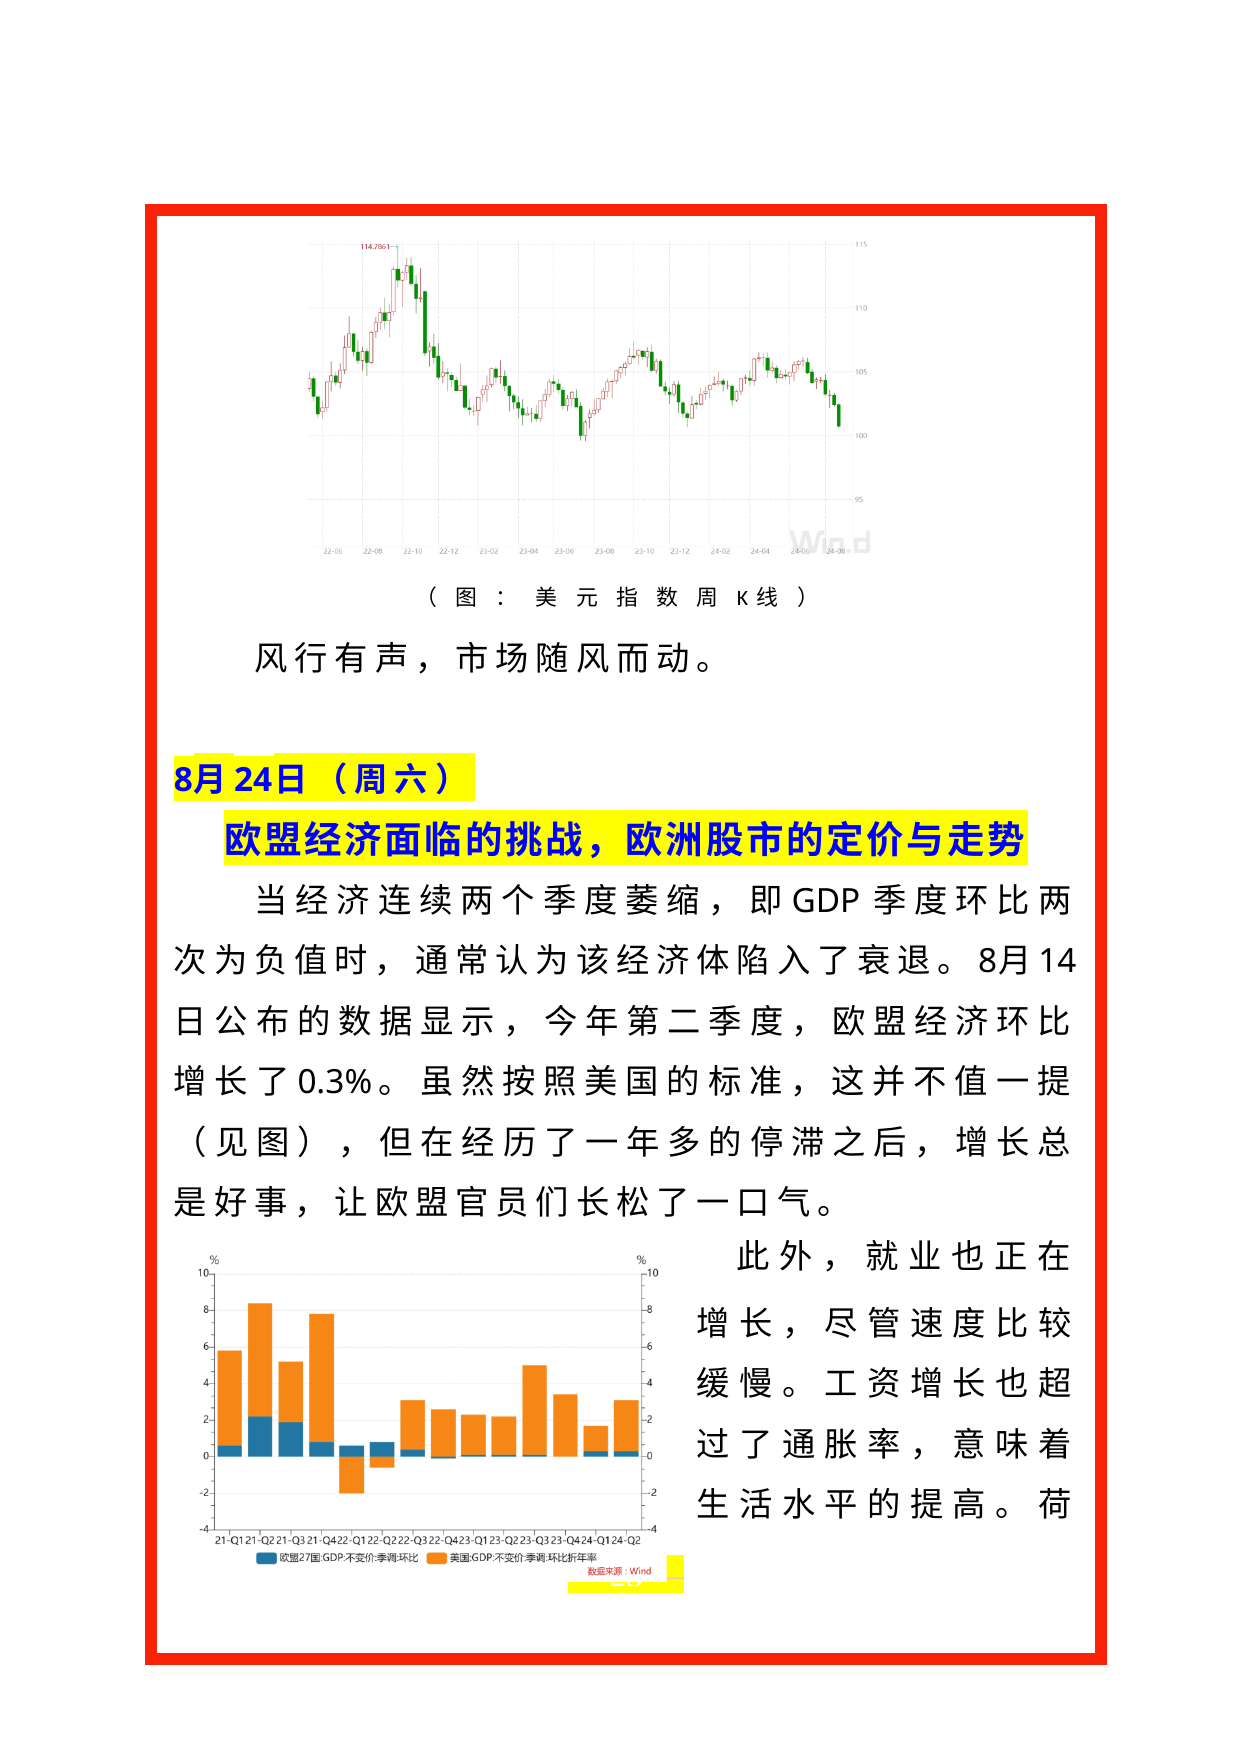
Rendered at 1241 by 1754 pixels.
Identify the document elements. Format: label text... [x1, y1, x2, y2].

picture [188, 1247, 667, 1582]
text 当经济连续两个季度萎缩，即GDP季度环比两次为负值时，通常认为该经济体陷入了衰退。8月14日公布的数据显示，今年第二季度，欧盟经济环比增长了0.3%。虽然按照美国的标准，这并不值一提（见图），但在经历了一年多的停滞之后，增长总是好事，让欧盟官员们长松了一口气。 [174, 868, 1078, 1230]
picture [307, 240, 873, 557]
text 欧盟经济面临的挑战，欧洲股市的定价与走势 [174, 807, 1078, 868]
text 8月24日（周六） [174, 747, 1078, 807]
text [174, 1230, 1078, 1532]
text 风行有声，市场随风而动。 [174, 626, 1078, 687]
